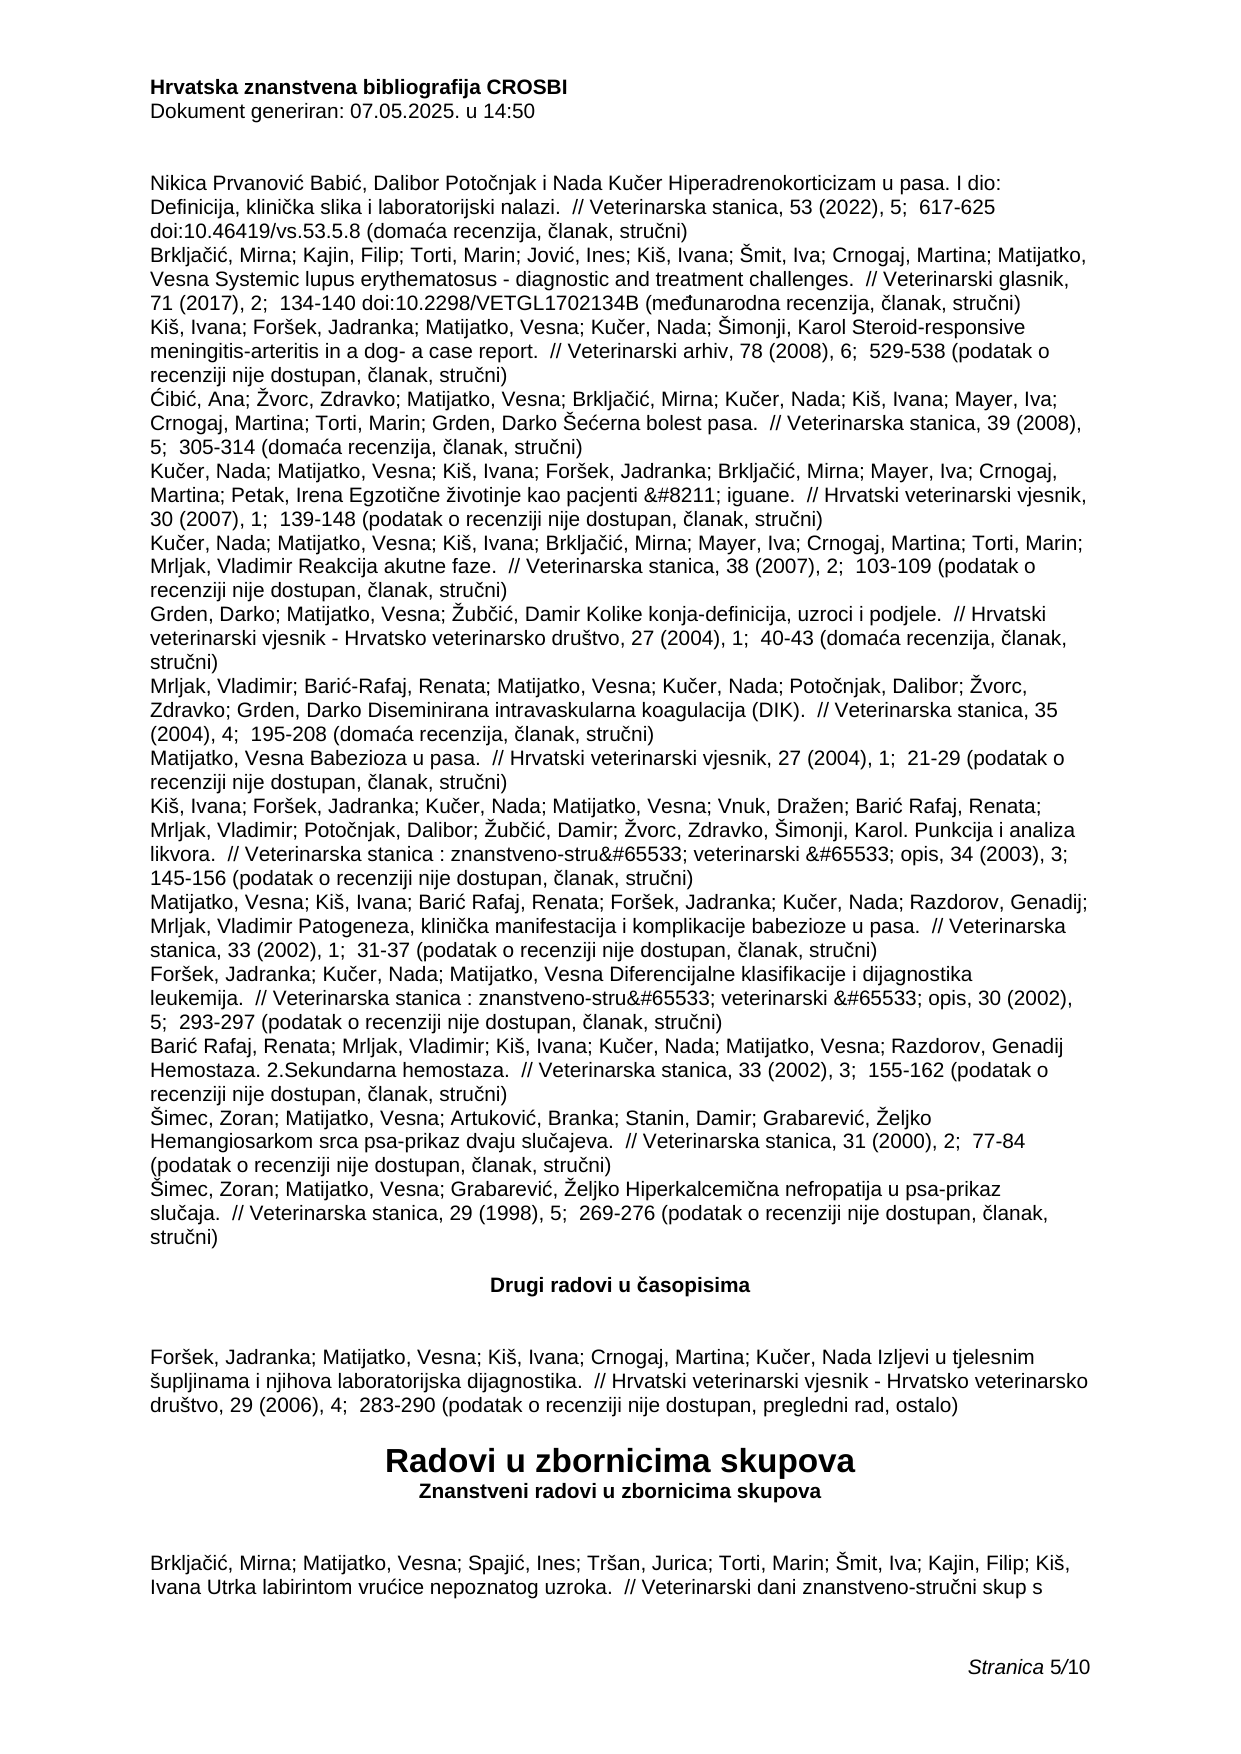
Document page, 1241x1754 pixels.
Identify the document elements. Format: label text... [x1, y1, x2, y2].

text Barić Rafaj, Renata; Mrljak, Vladimir; Kiš, Ivana; Kučer, Nada; Matijatko, Vesna; Razdorov, Genadij [150, 1033, 1090, 1105]
text Mrljak, Vladimir; Barić-Rafaj, Renata; Matijatko, Vesna; Kučer, Nada; Potočnjak, Dalibor; Žvorc, Zdravko; Grden, Darko [150, 674, 1090, 746]
text Ćibić, Ana; Žvorc, Zdravko; Matijatko, Vesna; Brkljačić, Mirna; Kučer, Nada; Kiš, Ivana; Mayer, Iva; Crnogaj, Martina; Torti, Marin; Grden, Darko [150, 387, 1090, 458]
text Foršek, Jadranka; Kučer, Nada; Matijatko, Vesna [150, 962, 1090, 1033]
text Kiš, Ivana; Foršek, Jadranka; Matijatko, Vesna; Kučer, Nada; Šimonji, Karol [150, 315, 1090, 387]
text Foršek, Jadranka; Matijatko, Vesna; Kiš, Ivana; Crnogaj, Martina; Kučer, Nada [150, 1345, 1090, 1417]
text Kučer, Nada; Matijatko, Vesna; Kiš, Ivana; Brkljačić, Mirna; Mayer, Iva; Crnogaj, Martina; Torti, Marin; Mrljak, Vladimir [150, 530, 1090, 602]
text Grden, Darko; Matijatko, Vesna; Žubčić, Damir [150, 602, 1090, 674]
text Matijatko, Vesna; Kiš, Ivana; Barić Rafaj, Renata; Foršek, Jadranka; Kučer, Nada; Razdorov, Genadij; Mrljak, Vladimir [150, 890, 1090, 962]
subtitle Znanstveni radovi u zbornicima skupova [150, 1479, 1090, 1503]
text Matijatko, Vesna [150, 746, 1090, 794]
text Kučer, Nada; Matijatko, Vesna; Kiš, Ivana; Foršek, Jadranka; Brkljačić, Mirna; Mayer, Iva; Crnogaj, Martina; Petak, Irena [150, 458, 1090, 530]
text Brkljačić, Mirna; Kajin, Filip; Torti, Marin; Jović, Ines; Kiš, Ivana; Šmit, Iva; Crnogaj, Martina; Matijatko, Vesna [150, 243, 1090, 315]
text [150, 171, 1090, 243]
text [150, 1551, 1090, 1599]
text Šimec, Zoran; Matijatko, Vesna; Grabarević, Željko [150, 1177, 1090, 1249]
subtitle Drugi radovi u časopisima [150, 1273, 1090, 1297]
subtitle Radovi u zbornicima skupova [150, 1441, 1090, 1479]
text Kiš, Ivana; Foršek, Jadranka; Kučer, Nada; Matijatko, Vesna; Vnuk, Dražen; Barić Rafaj, Renata; Mrljak, Vladimir; Potočnjak, Dalibor; Žubčić, Damir; Žvorc, Zdravko, Šimonji, Karol. [150, 794, 1090, 890]
text Šimec, Zoran; Matijatko, Vesna; Artuković, Branka; Stanin, Damir; Grabarević, Željko [150, 1105, 1090, 1177]
